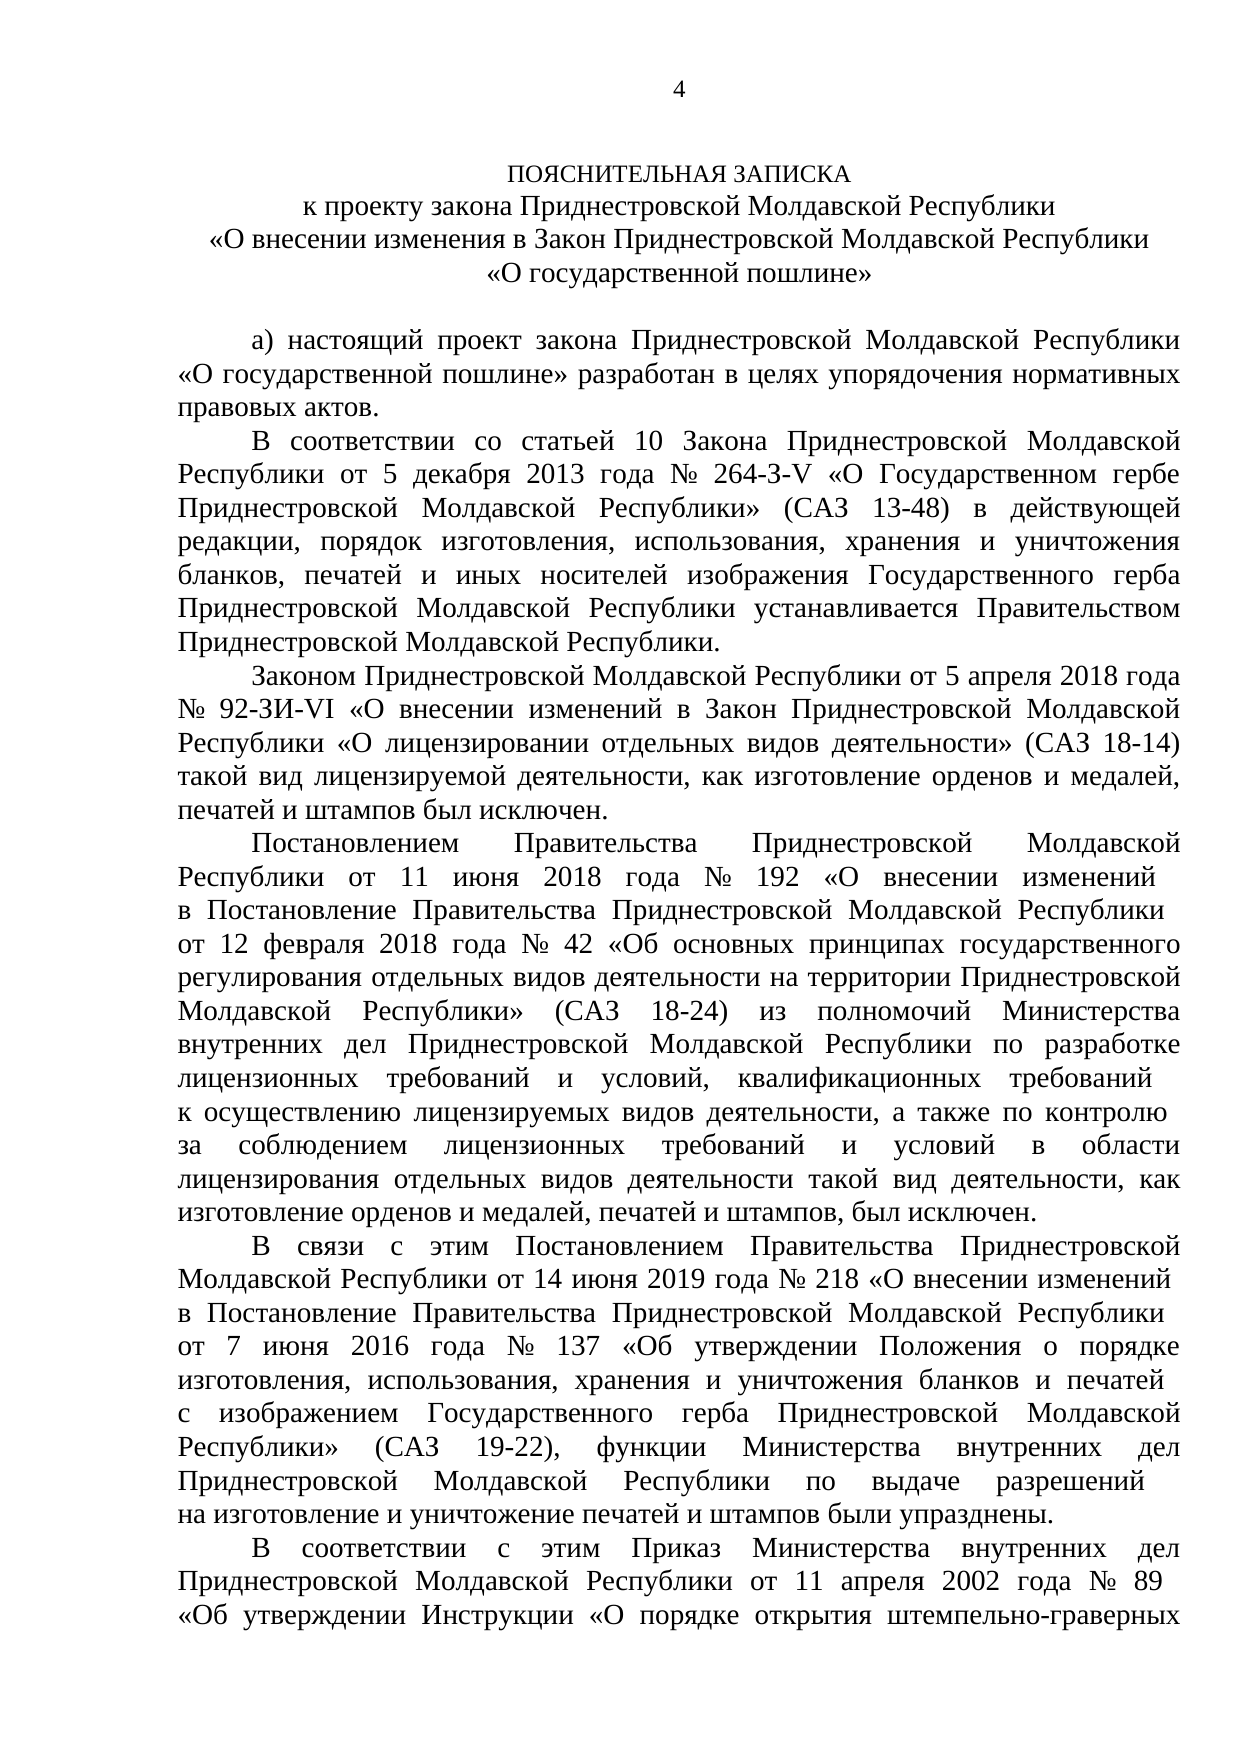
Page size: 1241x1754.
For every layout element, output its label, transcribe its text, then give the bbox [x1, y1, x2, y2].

text В соответствии со статьей 10 Закона Приднестровской Молдавской Республики от 5 декабря 2013 года № 264-З-V «О Государственном гербе Приднестровской Молдавской Республики» (САЗ 13-48) в действующей редакции, порядок изготовления, использования, хранения и уничтожения бланков, печатей и иных носителей изображения Государственного герба Приднестровской Молдавской Республики устанавливается Правительством Приднестровской Молдавской Республики. [177, 423, 1181, 658]
text к проекту закона Приднестровской Молдавской Республики [177, 188, 1181, 222]
text Законом Приднестровской Молдавской Республики от 5 апреля 2018 года № 92-ЗИ-VI «О внесении изменений в Закон Приднестровской Молдавской Республики «О лицензировании отдельных видов деятельности» (САЗ 18-14) такой вид лицензируемой деятельности, как изготовление орденов и медалей, печатей и штампов был исключен. [177, 658, 1181, 825]
text а) настоящий проект закона Приднестровской Молдавской Республики «О государственной пошлине» разработан в целях упорядочения нормативных правовых актов. [177, 322, 1181, 423]
text Постановлением Правительства Приднестровской Молдавской Республики от 11 июня 2018 года № 192 «О внесении изменений в Постановление Правительства Приднестровской Молдавской Республики от 12 февраля 2018 года № 42 «Об основных принципах государственного регулирования отдельных видов деятельности на территории Приднестровской Молдавской Республики» (САЗ 18-24) из полномочий Министерства внутренних дел Приднестровской Молдавской Республики по разработке лицензионных требований и условий, квалификационных требований к осуществлению лицензируемых видов деятельности, а также по контролю за соблюдением лицензионных требований и условий в области лицензирования отдельных видов деятельности такой вид деятельности, как изготовление орденов и медалей, печатей и штампов, был исключен. [177, 825, 1181, 1228]
text В связи с этим Постановлением Правительства Приднестровской Молдавской Республики от 14 июня 2019 года № 218 «О внесении изменений в Постановление Правительства Приднестровской Молдавской Республики от 7 июня 2016 года № 137 «Об утверждении Положения о порядке изготовления, использования, хранения и уничтожения бланков и печатей с изображением Государственного герба Приднестровской Молдавской Республики» (САЗ 19-22), функции Министерства внутренних дел Приднестровской Молдавской Республики по выдаче разрешений на изготовление и уничтожение печатей и штампов были упразднены. [177, 1228, 1181, 1530]
text «О государственной пошлине» [177, 255, 1181, 289]
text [177, 1530, 1181, 1630]
text ПОЯСНИТЕЛЬНАЯ ЗАПИСКА [177, 159, 1181, 188]
text «О внесении изменения в Закон Приднестровской Молдавской Республики [177, 222, 1181, 255]
